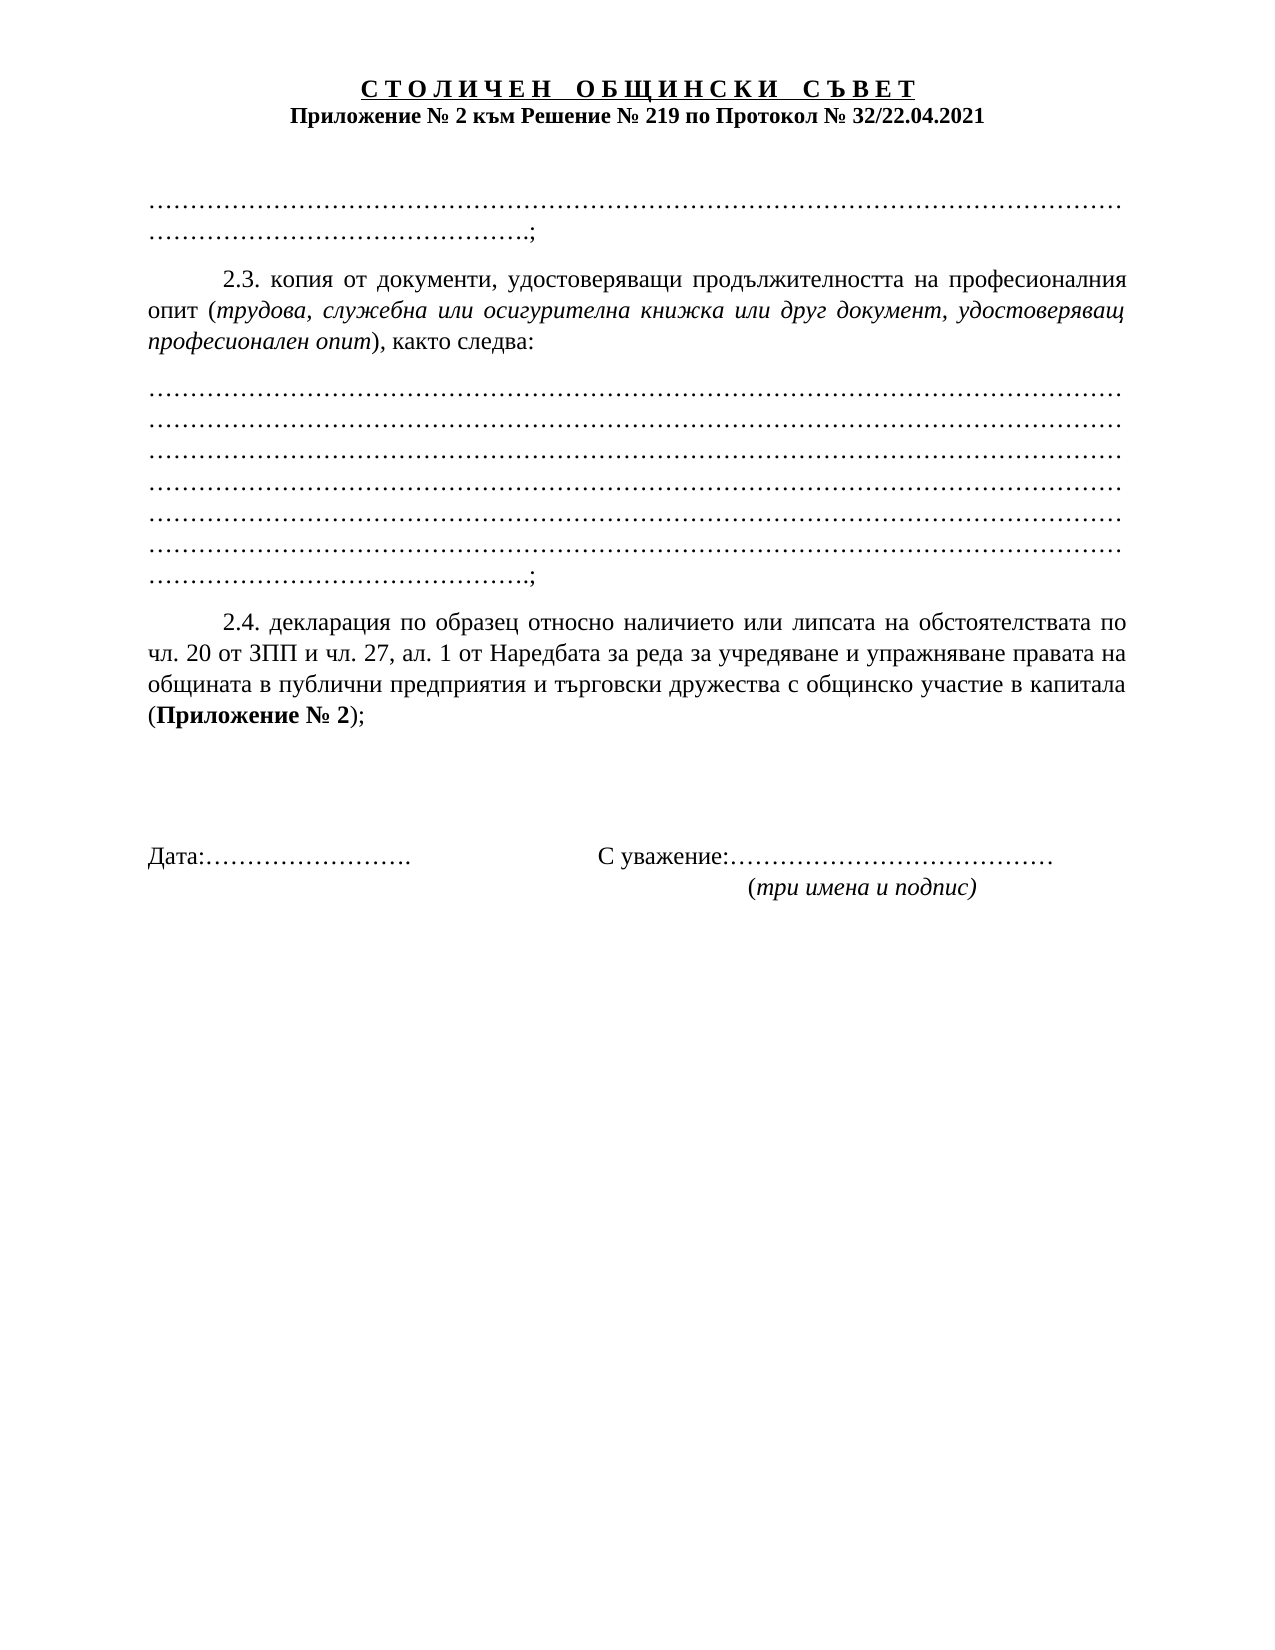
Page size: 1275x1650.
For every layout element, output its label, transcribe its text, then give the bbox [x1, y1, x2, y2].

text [148, 185, 1127, 245]
text (три имена и подпис) [148, 872, 1127, 932]
text ……………………………………………………………………………………………………………………………………………………………………………………………………………………………………………………………………………………………………………………………………………………………………………………………………………………………………………………………………………………………………………………………………………………………………………………………………………………………………………………………………………………….; [148, 373, 1127, 588]
text 2.3. копия от документи, удостоверяващи продължителността на професионалния опит (трудова, служебна или осигурителна книжка или друг документ, удостоверяващ професионален опит), както следва: [148, 264, 1127, 354]
text 2.4. декларация по образец относно наличието или липсата на обстоятелствата по чл. 20 от ЗПП и чл. 27, ал. 1 от Наредбата за реда за учредяване и упражняване правата на общината в публични предприятия и търговски дружества с общинско участие в капитала (Приложение № 2); [148, 607, 1127, 729]
text Дата:……………………. С уважение:………………………………… [148, 841, 1127, 870]
